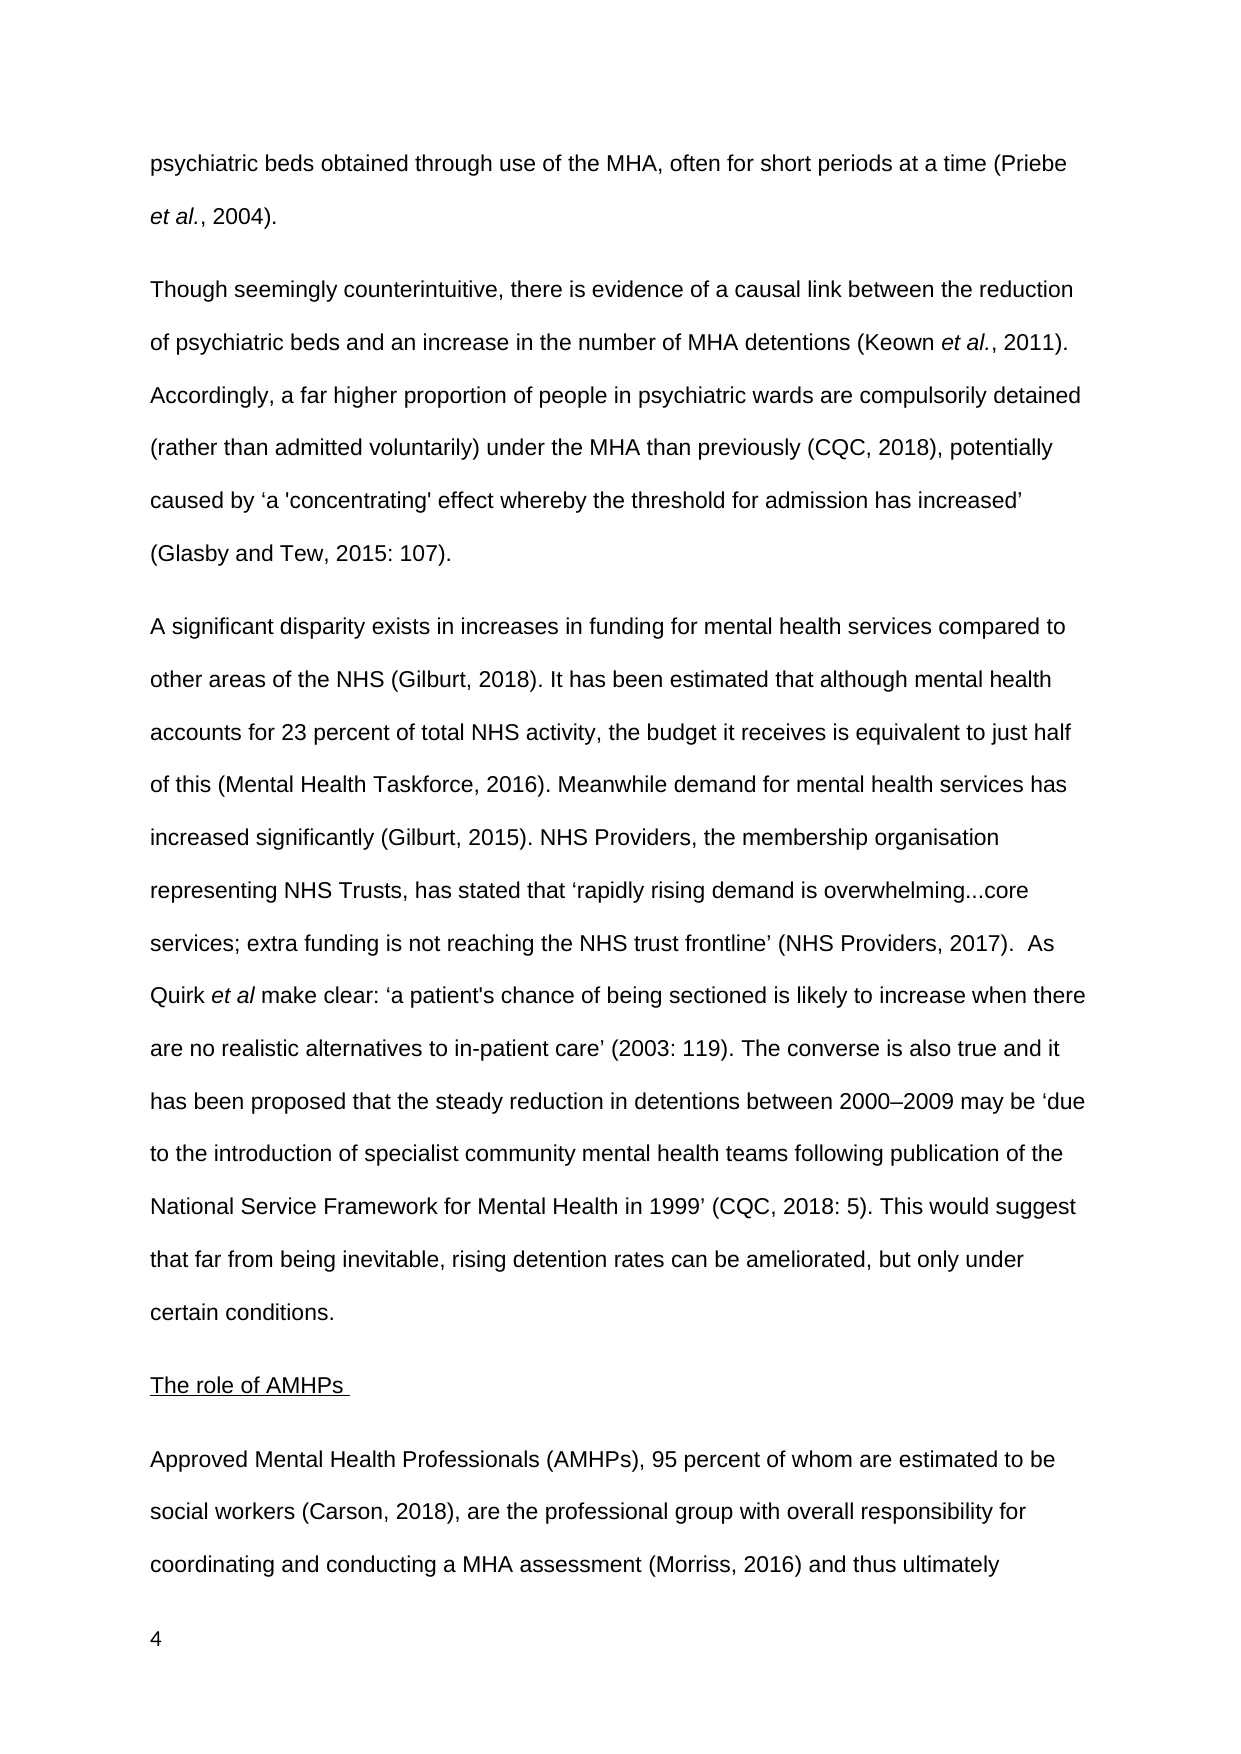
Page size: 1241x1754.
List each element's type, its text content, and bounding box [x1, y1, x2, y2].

text A significant disparity exists in increases in funding for mental health services compared to other areas of the NHS (Gilburt, 2018). It has been estimated that although mental health accounts for 23 percent of total NHS activity, the budget it receives is equivalent to just half of this (Mental Health Taskforce, 2016). Meanwhile demand for mental health services has increased significantly (Gilburt, 2015). NHS Providers, the membership organisation representing NHS Trusts, has stated that ‘rapidly rising demand is overwhelming...core services; extra funding is not reaching the NHS trust frontline’ (NHS Providers, 2017). As Quirk et al make clear: ‘a patient's chance of being sectioned is likely to increase when there are no realistic alternatives to in-patient care’ (2003: 119). The converse is also true and it has been proposed that the steady reduction in detentions between 2000–2009 may be ‘due to the introduction of specialist community mental health teams following publication of the National Service Framework for Mental Health in 1999’ (CQC, 2018: 5). This would suggest that far from being inevitable, rising detention rates can be ameliorated, but only under certain conditions. [150, 613, 1090, 1325]
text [150, 1446, 1090, 1577]
text Though seemingly counterintuitive, there is evidence of a causal link between the reduction of psychiatric beds and an increase in the number of MHA detentions (Keown et al., 2011). Accordingly, a far higher proportion of people in psychiatric wards are compulsorily detained (rather than admitted voluntarily) under the MHA than previously (CQC, 2018), potentially caused by ‘a 'concentrating' effect whereby the threshold for admission has increased’ (Glasby and Tew, 2015: 107). [150, 276, 1090, 566]
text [150, 150, 1090, 229]
text The role of AMHPs [150, 1372, 1090, 1398]
